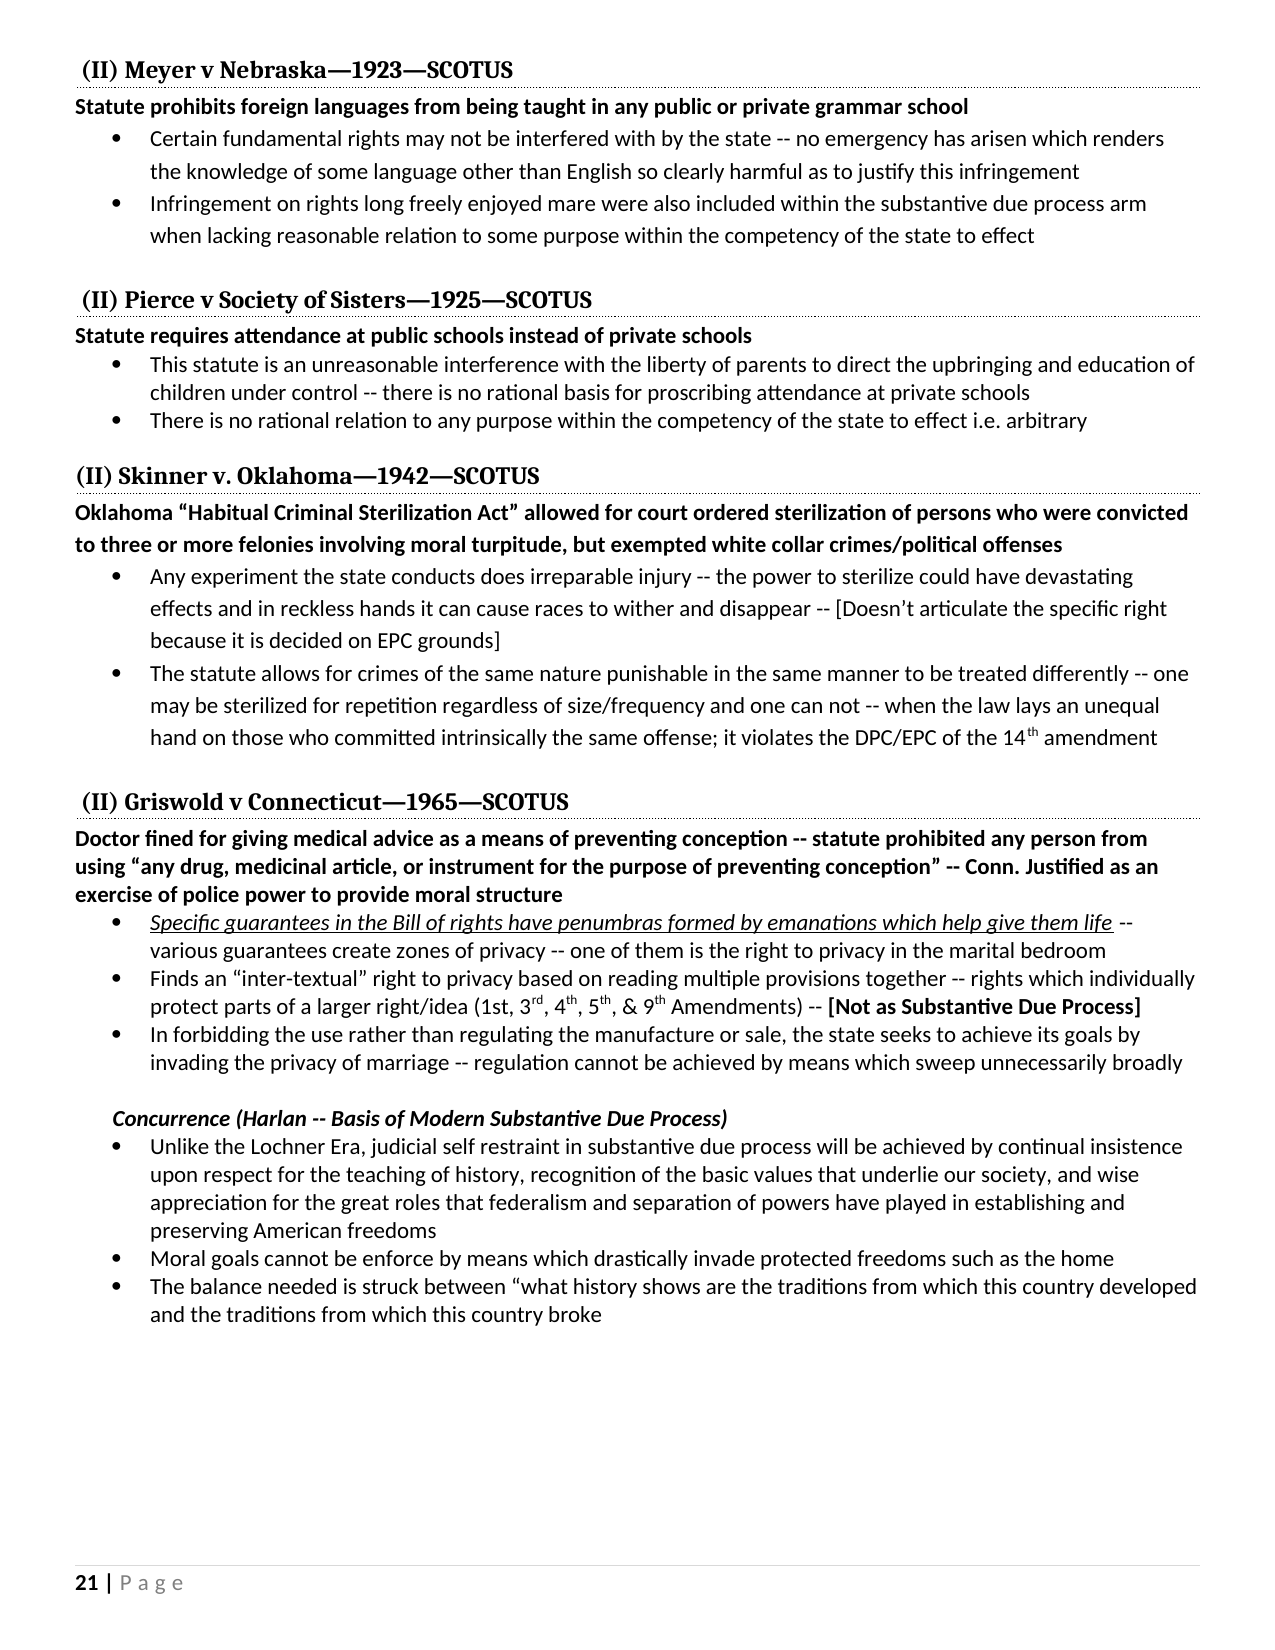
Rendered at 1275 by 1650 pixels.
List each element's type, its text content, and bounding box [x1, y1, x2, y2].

text Oklahoma “Habitual Criminal Sterilization Act” allowed for court ordered sterilization of persons who were convicted to three or more felonies involving moral turpitude, but exempted white collar crimes/political offenses [75, 498, 1200, 558]
list The statute allows for crimes of the same nature punishable in the same manner to be treated differently -- one may be sterilized for repetition regardless of size/frequency and one can not -- when the law lays an unequal hand on those who committed intrinsically the same offense; it violates the DPC/EPC of the 14th amendment [112, 659, 1200, 751]
subtitle (II) Pierce v Society of Sisters—1925—SCOTUS [75, 286, 1200, 317]
text Statute requires attendance at public schools instead of private schools [75, 322, 1200, 350]
list Moral goals cannot be enforce by means which drastically invade protected freedoms such as the home [112, 1244, 1200, 1272]
text Doctor fined for giving medical advice as a means of preventing conception -- statute prohibited any person from using “any drug, medicinal article, or instrument for the purpose of preventing conception” -- Conn. Justified as an exercise of police power to provide moral structure [75, 824, 1200, 908]
text Concurrence (Harlan -- Basis of Modern Substantive Due Process) [112, 1104, 1200, 1132]
list There is no rational relation to any purpose within the competency of the state to effect i.e. arbitrary [112, 406, 1200, 434]
list Finds an “inter-textual” right to privacy based on reading multiple provisions together -- rights which individually protect parts of a larger right/idea (1st, 3rd, 4th, 5th, & 9th Amendments) -- [Not as Substantive Due Process] [112, 964, 1200, 1020]
subtitle (II) Meyer v Nebraska—1923—SCOTUS [75, 56, 1200, 88]
list This statute is an unreasonable interference with the liberty of parents to direct the upbringing and education of children under control -- there is no rational basis for proscribing attendance at private schools [112, 350, 1200, 406]
list Any experiment the state conducts does irreparable injury -- the power to sterilize could have devastating effects and in reckless hands it can cause races to wither and disappear -- [Doesn’t articulate the specific right because it is decided on EPC grounds] [112, 562, 1200, 655]
subtitle (II) Skinner v. Oklahoma—1942—SCOTUS [75, 462, 1200, 494]
list Infringement on rights long freely enjoyed mare were also included within the substantive due process arm when lacking reasonable relation to some purpose within the competency of the state to effect [112, 189, 1200, 249]
list Unlike the Lochner Era, judicial self restraint in substantive due process will be achieved by continual insistence upon respect for the teaching of history, recognition of the basic values that underlie our society, and wise appreciation for the great roles that federalism and separation of powers have played in establishing and preserving American freedoms [112, 1132, 1200, 1244]
list Certain fundamental rights may not be interfered with by the state -- no emergency has arisen which renders the knowledge of some language other than English so clearly harmful as to justify this infringement [112, 124, 1200, 185]
text Statute prohibits foreign languages from being taught in any public or private grammar school [75, 92, 1200, 120]
list In forbidding the use rather than regulating the manufacture or sale, the state seeks to achieve its goals by invading the privacy of marriage -- regulation cannot be achieved by means which sweep unnecessarily broadly [112, 1020, 1200, 1076]
list Specific guarantees in the Bill of rights have penumbras formed by emanations which help give them life -- various guarantees create zones of privacy -- one of them is the right to privacy in the marital bedroom [112, 908, 1200, 964]
subtitle (II) Griswold v Connecticut—1965—SCOTUS [75, 788, 1200, 819]
list The balance needed is struck between “what history shows are the traditions from which this country developed and the traditions from which this country broke [112, 1272, 1200, 1328]
